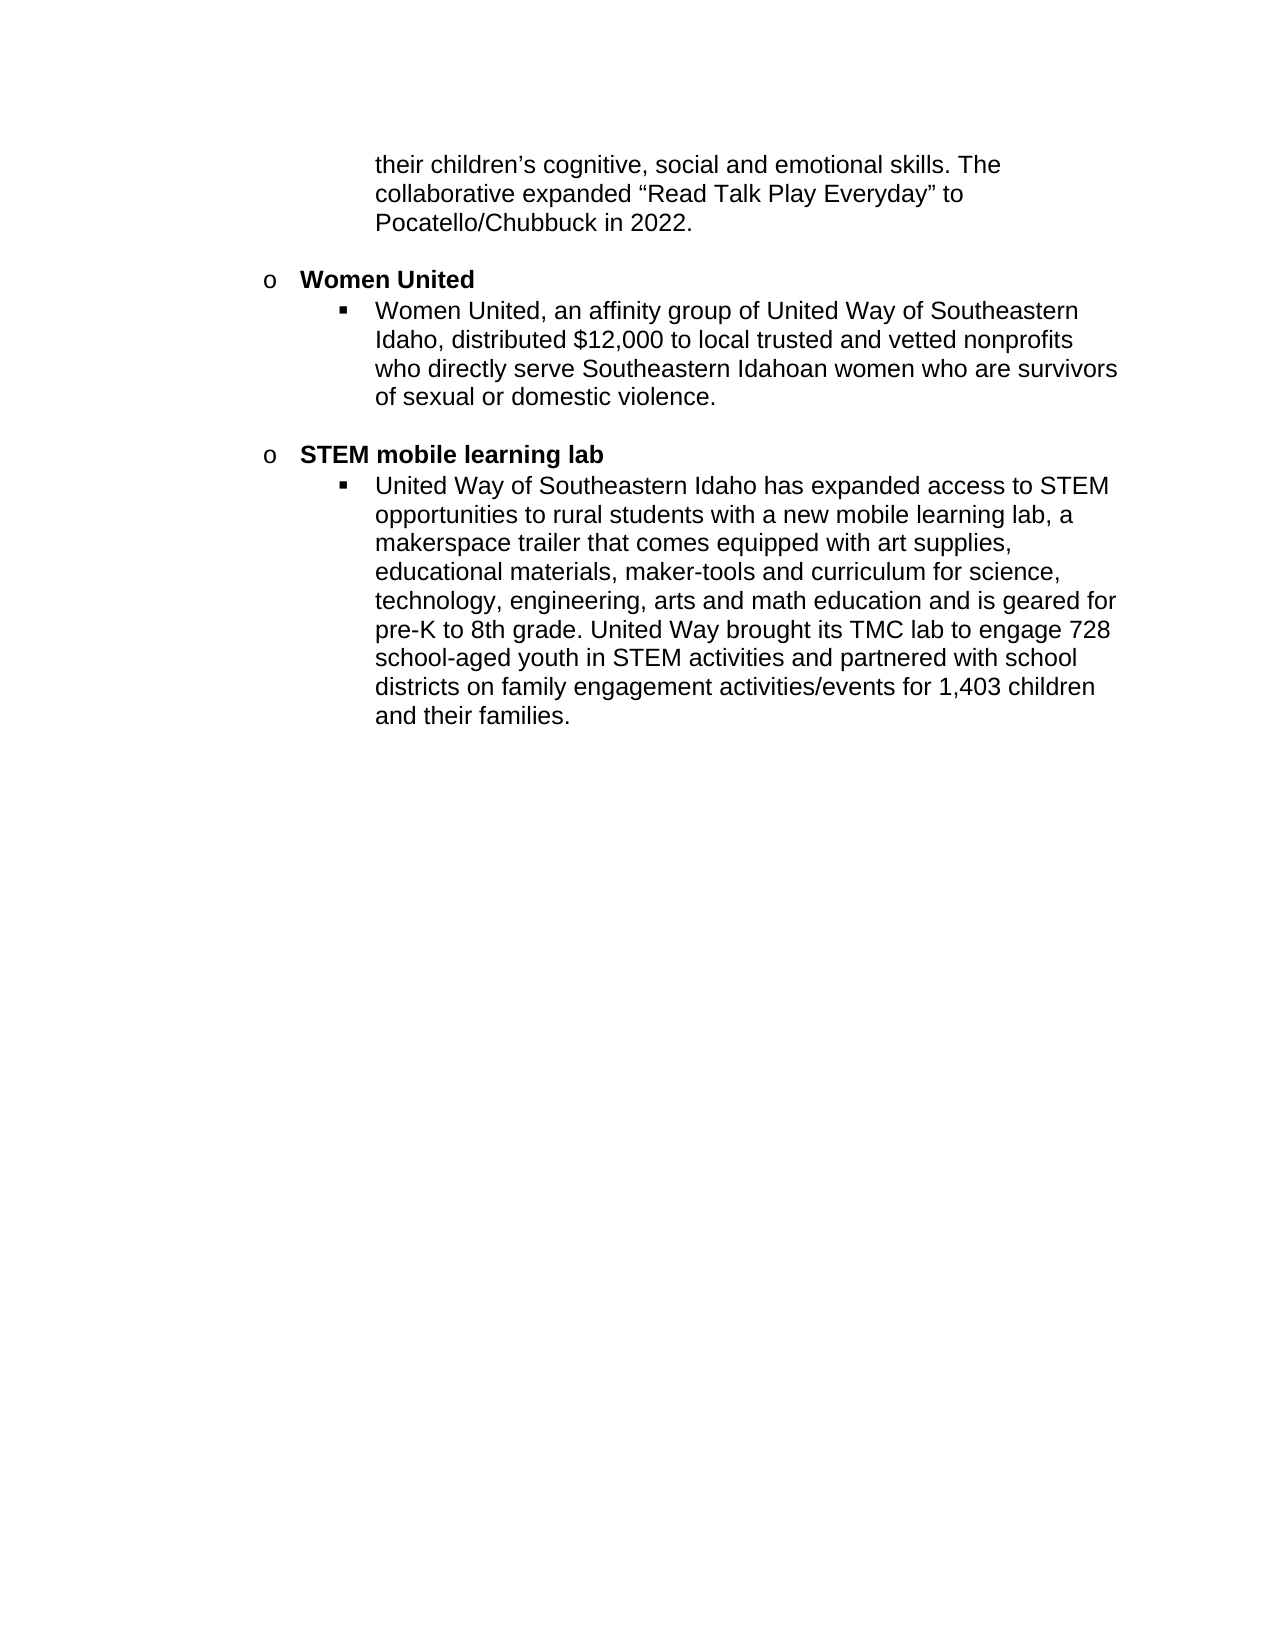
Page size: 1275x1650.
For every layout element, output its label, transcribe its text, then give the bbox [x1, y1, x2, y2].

list United Way of Southeastern Idaho has expanded access to STEM opportunities to rural students with a new mobile learning lab, a makerspace trailer that comes equipped with art supplies, educational materials, maker-tools and curriculum for science, technology, engineering, arts and math education and is geared for pre-K to 8th grade. United Way brought its TMC lab to engage 728 school-aged youth in STEM activities and partnered with school districts on family engagement activities/events for 1,403 children and their families. [337, 471, 1125, 729]
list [337, 150, 1125, 236]
list STEM mobile learning lab [262, 440, 1125, 471]
list Women United, an affinity group of United Way of Southeastern Idaho, distributed $12,000 to local trusted and vetted nonprofits who directly serve Southeastern Idahoan women who are survivors of sexual or domestic violence. [337, 296, 1125, 411]
list Women United [262, 265, 1125, 296]
